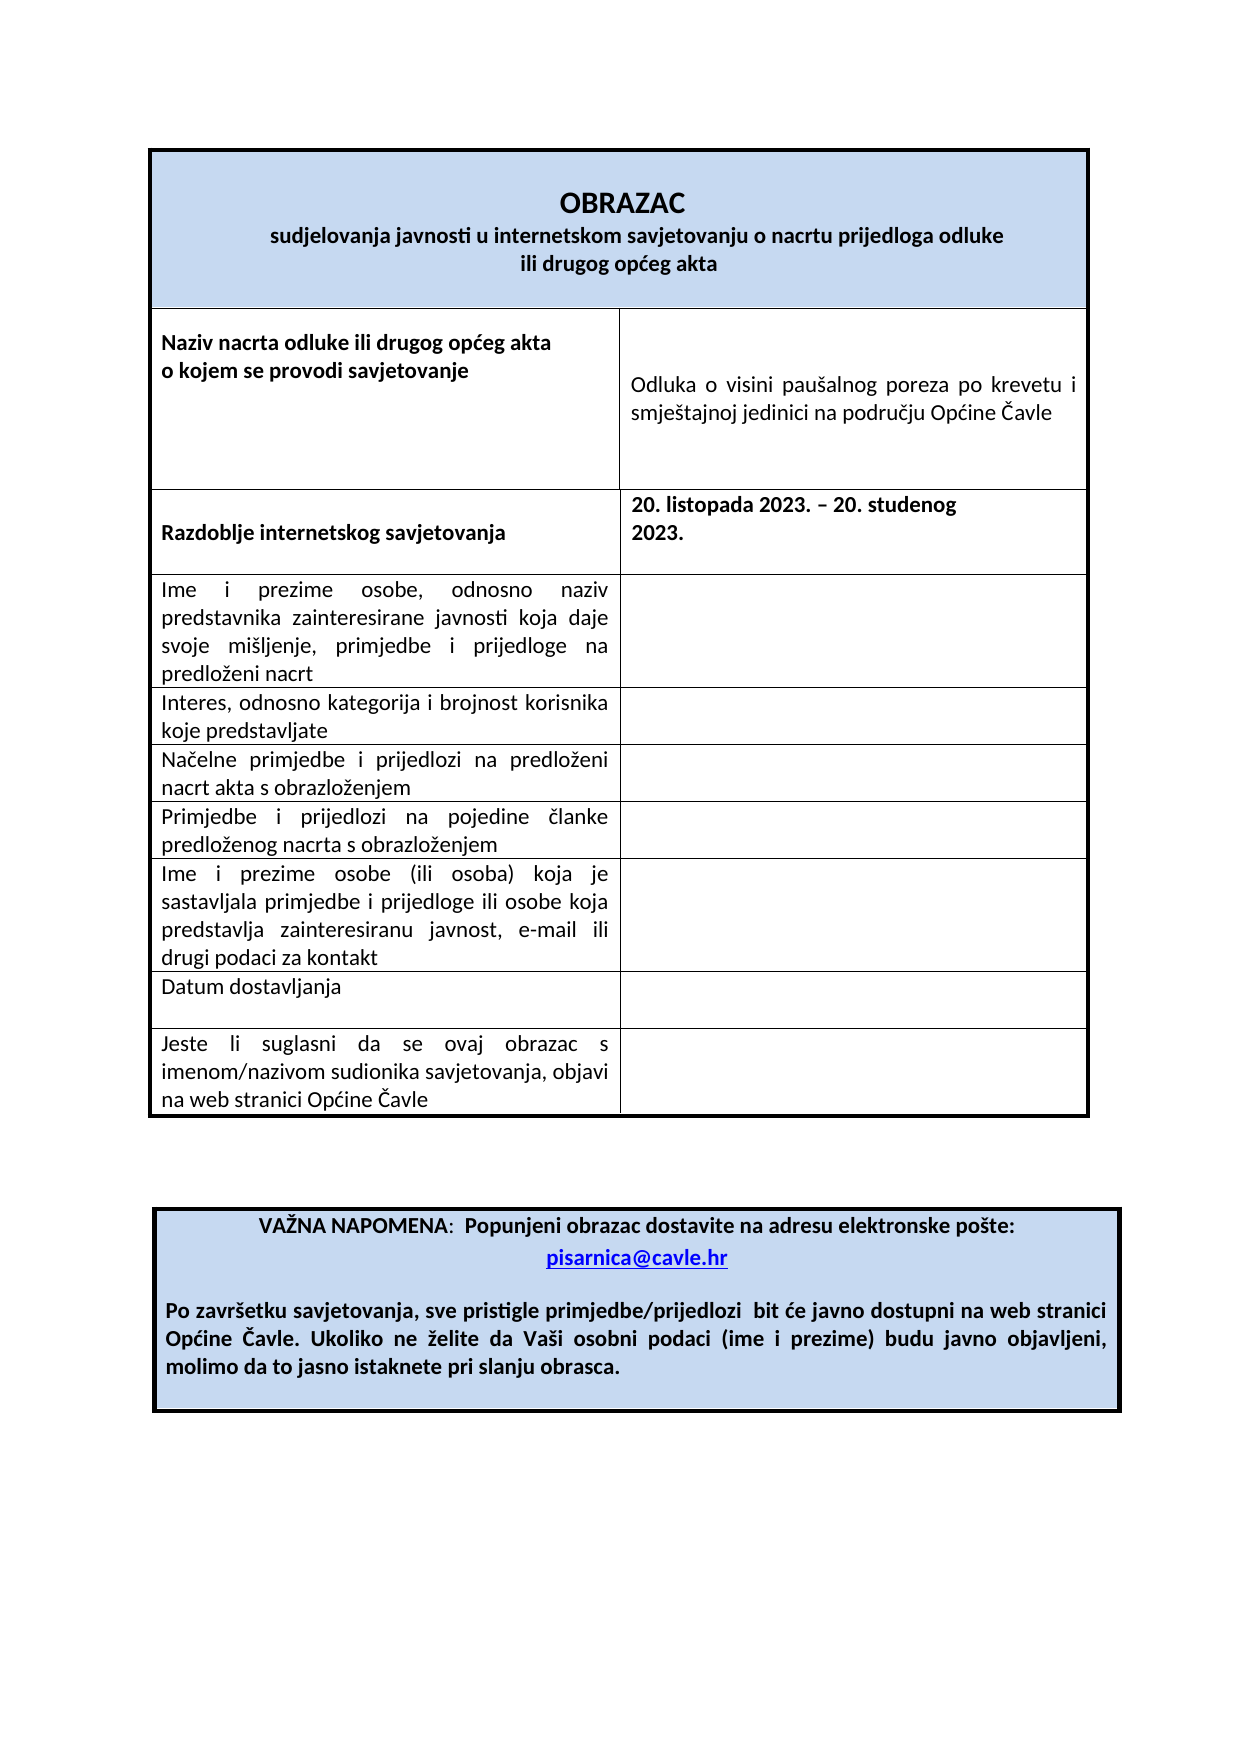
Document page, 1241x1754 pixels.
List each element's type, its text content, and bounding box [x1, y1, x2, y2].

table_header VAŽNA NAPOMENA: Popunjeni obrazac dostavite na adresu elektronske pošte: pisarnica@cavle.hr Po završetku savjetovanja, sve pristigle primjedbe/prijedlozi bit će javno dostupni na web stranici Općine Čavle. Ukoliko ne želite da Vaši osobni podaci (ime i prezime) budu javno objavljeni, molimo da to jasno istaknete pri slanju obrasca. [157, 1211, 1117, 1408]
table_cell Naziv nacrta odluke ili drugog općeg akta o kojem se provodi savjetovanje [152, 309, 619, 489]
table_cell Odluka o visini paušalnog poreza po krevetu i smještajnoj jedinici na području Općine Čavle [620, 309, 1086, 489]
table_cell Načelne primjedbe i prijedlozi na predloženi nacrt akta s obrazloženjem [152, 745, 620, 801]
table_cell 20. listopada 2023. – 20. studenog 2023. [621, 490, 1086, 574]
table_cell [621, 688, 1086, 744]
table_cell Ime i prezime osobe, odnosno naziv predstavnika zainteresirane javnosti koja daje svoje mišljenje, primjedbe i prijedloge na predloženi nacrt [152, 575, 620, 687]
table_cell [621, 575, 1086, 687]
table_cell Ime i prezime osobe (ili osoba) koja je sastavljala primjedbe i prijedloge ili osobe koja predstavlja zainteresiranu javnost, e-mail ili drugi podaci za kontakt [152, 859, 620, 971]
table_cell Primjedbe i prijedlozi na pojedine članke predloženog nacrta s obrazloženjem [152, 802, 620, 858]
table_cell Razdoblje internetskog savjetovanja [152, 490, 620, 574]
table_cell [621, 802, 1086, 858]
table_cell Jeste li suglasni da se ovaj obrazac s imenom/nazivom sudionika savjetovanja, objavi na web stranici Općine Čavle [152, 1029, 620, 1113]
table_header OBRAZAC sudjelovanja javnosti u internetskom savjetovanju o nacrtu prijedloga odluke ili drugog općeg akta [152, 152, 1086, 307]
table_cell Interes, odnosno kategorija i brojnost korisnika koje predstavljate [152, 688, 620, 744]
table_cell [621, 745, 1086, 801]
table_cell [621, 972, 1086, 1028]
table_cell [621, 1029, 1086, 1113]
table_cell [621, 859, 1086, 971]
table_cell Datum dostavljanja [152, 972, 620, 1028]
